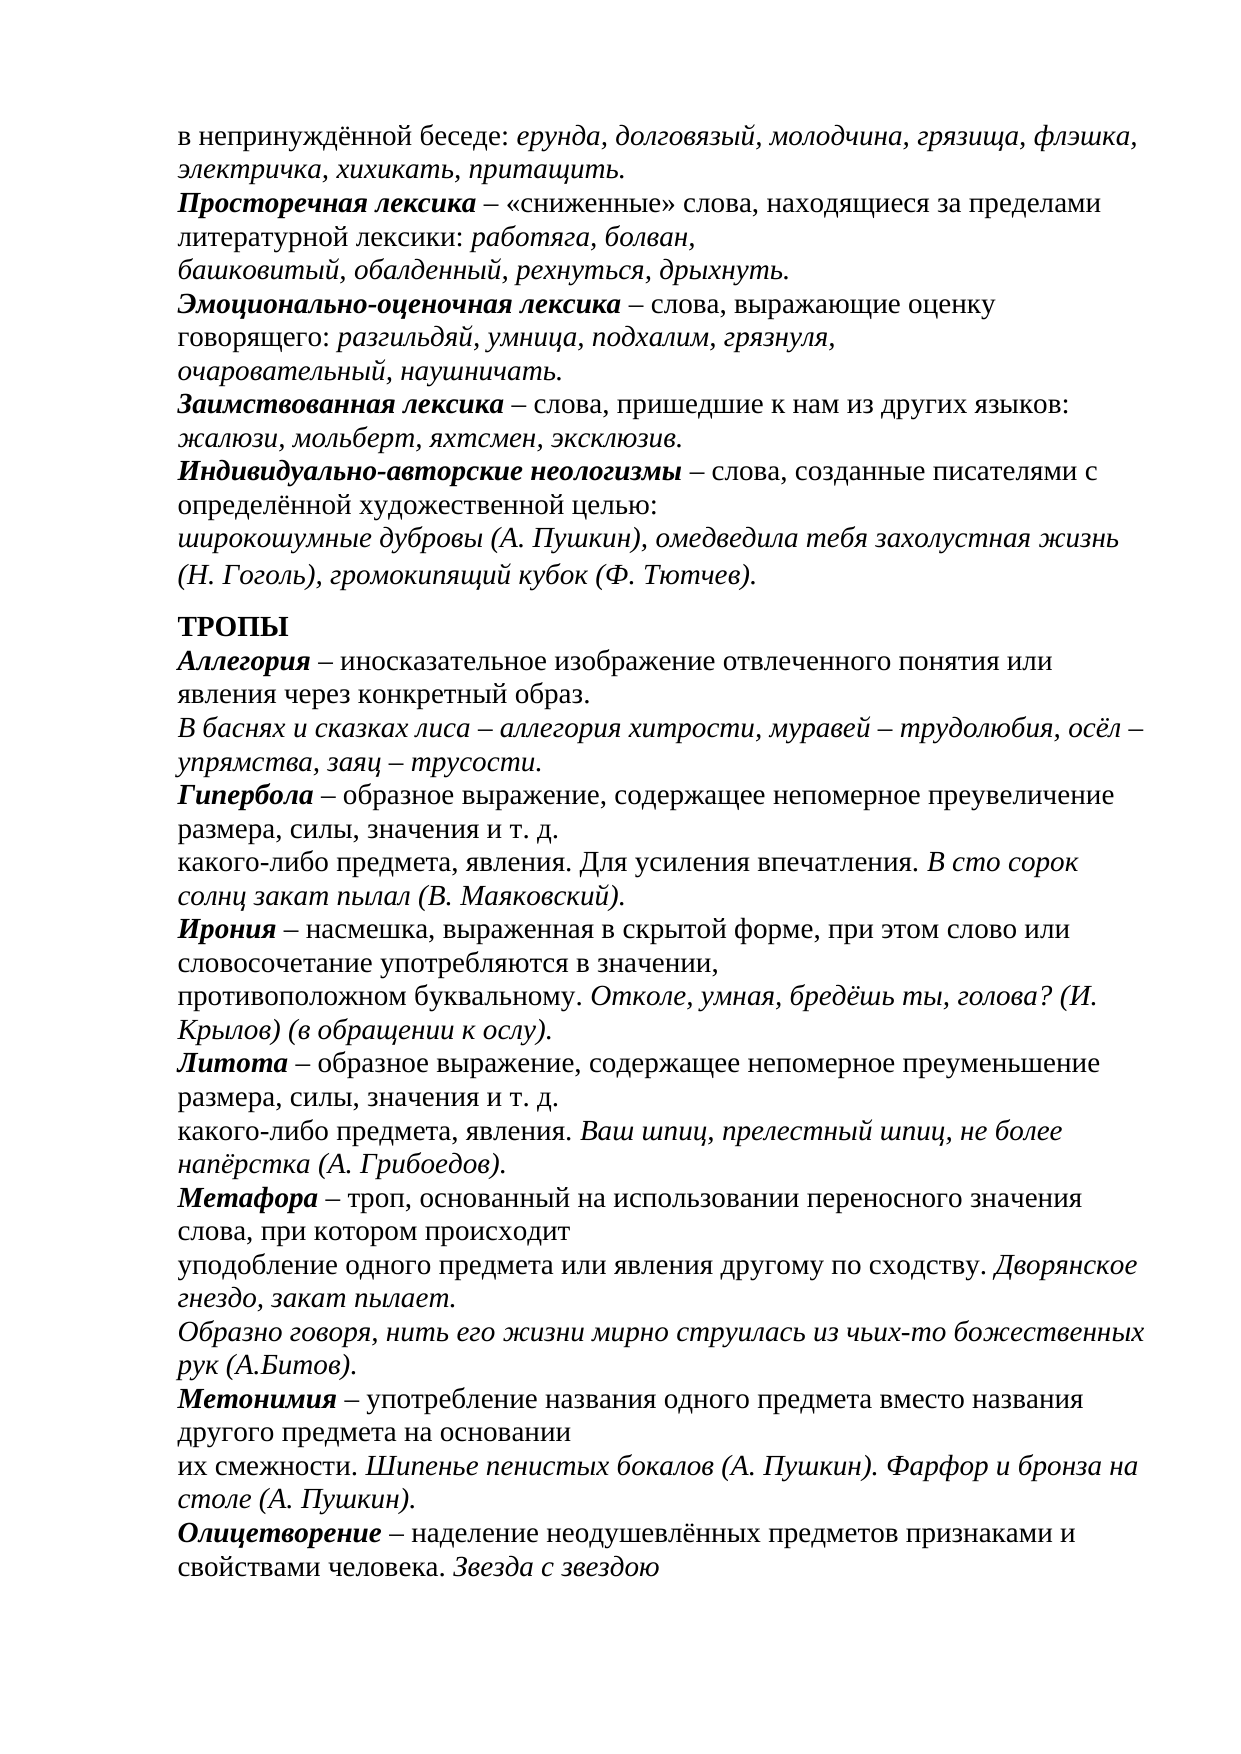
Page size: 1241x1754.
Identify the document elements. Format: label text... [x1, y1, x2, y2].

text их смежности. Шипенье пенистых бокалов (А. Пушкин). Фарфор и бронза на столе (А. Пушкин). [177, 1448, 1152, 1515]
text Метафора – троп, основанный на использовании переносного значения слова, при котором происходит [177, 1180, 1152, 1247]
text Образно говоря, нить его жизни мирно струилась из чьих-то божественных рук (А.Битов). [177, 1314, 1152, 1381]
text Просторечная лексика – «сниженные» слова, находящиеся за пределами литературной лексики: работяга, болван, [177, 185, 1152, 252]
text ТРОПЫ [177, 609, 1152, 643]
text Заимствованная лексика – слова, пришедшие к нам из других языков: жалюзи, мольберт, яхтсмен, эксклюзив. [177, 386, 1152, 453]
text Олицетворение – наделение неодушевлённых предметов признаками и свойствами человека. Звезда с звездою [177, 1515, 1152, 1582]
text какого-либо предмета, явления. Для усиления впечатления. В сто сорок солнц закат пылал (В. Маяковский). [177, 844, 1152, 911]
text очаровательный, наушничать. [177, 353, 1152, 386]
text Гипербола – образное выражение, содержащее непомерное преувеличение размера, силы, значения и т. д. [177, 777, 1152, 844]
text Литота – образное выражение, содержащее непомерное преуменьшение размера, силы, значения и т. д. [177, 1046, 1152, 1113]
text Аллегория – иносказательное изображение отвлеченного понятия или явления через конкретный образ. [177, 643, 1152, 710]
text какого-либо предмета, явления. Ваш шпиц, прелестный шпиц, не более напёрстка (А. Грибоедов). [177, 1113, 1152, 1180]
text Метонимия – употребление названия одного предмета вместо названия другого предмета на основании [177, 1381, 1152, 1448]
text Ирония – насмешка, выраженная в скрытой форме, при этом слово или словосочетание употребляются в значении, [177, 911, 1152, 978]
text широкошумные дубровы (А. Пушкин), омедведила тебя захолустная жизнь (Н. Гоголь), громокипящий кубок (Ф. Тютчев). [177, 521, 1152, 590]
text уподобление одного предмета или явления другому по сходству. Дворянское гнездо, закат пылает. [177, 1247, 1152, 1314]
text Эмоционально-оценочная лексика – слова, выражающие оценку говорящего: разгильдяй, умница, подхалим, грязнуля, [177, 286, 1152, 353]
text в непринуждённой беседе: ерунда, долговязый, молодчина, грязища, флэшка, электричка, хихикать, притащить. [177, 118, 1152, 185]
text противоположном буквальному. Отколе, умная, бредёшь ты, голова? (И. Крылов) (в обращении к ослу). [177, 978, 1152, 1046]
text башковитый, обалденный, рехнуться, дрыхнуть. [177, 252, 1152, 286]
text В баснях и сказках лиса – аллегория хитрости, муравей – трудолюбия, осёл – упрямства, заяц – трусости. [177, 710, 1152, 777]
text Индивидуально-авторские неологизмы – слова, созданные писателями с определённой художественной целью: [177, 453, 1152, 521]
